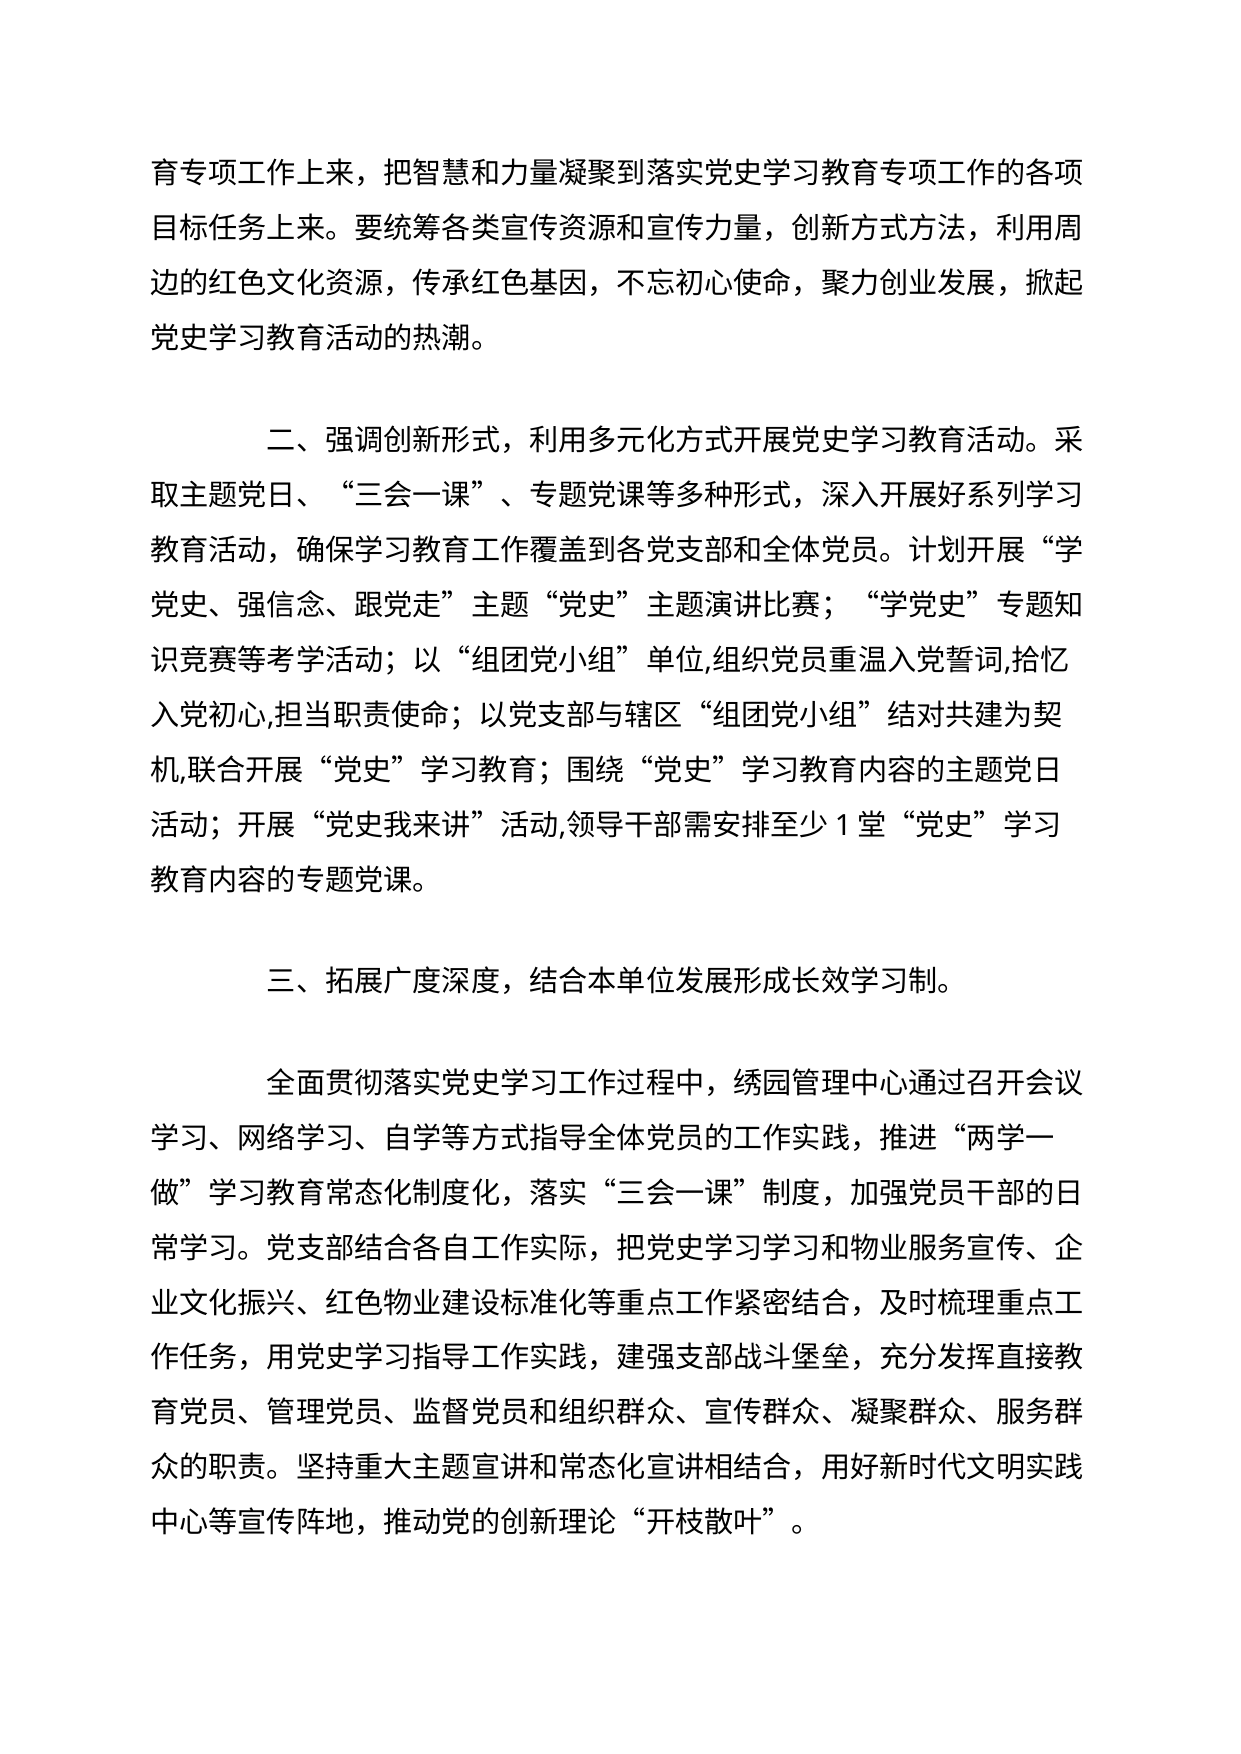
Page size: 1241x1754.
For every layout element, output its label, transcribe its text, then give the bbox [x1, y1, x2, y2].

text 三、拓展广度深度，结合本单位发展形成长效学习制。 [150, 958, 1090, 1000]
text 全面贯彻落实党史学习工作过程中，绣园管理中心通过召开会议学习、网络学习、自学等方式指导全体党员的工作实践，推进“两学一做”学习教育常态化制度化，落实“三会一课”制度，加强党员干部的日常学习。党支部结合各自工作实际，把党史学习学习和物业服务宣传、企业文化振兴、红色物业建设标准化等重点工作紧密结合，及时梳理重点工作任务，用党史学习指导工作实践，建强支部战斗堡垒，充分发挥直接教育党员、管理党员、监督党员和组织群众、宣传群众、凝聚群众、服务群众的职责。坚持重大主题宣讲和常态化宣讲相结合，用好新时代文明实践中心等宣传阵地，推动党的创新理论“开枝散叶”。 [150, 1059, 1090, 1541]
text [150, 150, 1090, 357]
text 二、强调创新形式，利用多元化方式开展党史学习教育活动。采取主题党日、“三会一课”、专题党课等多种形式，深入开展好系列学习教育活动，确保学习教育工作覆盖到各党支部和全体党员。计划开展“学党史、强信念、跟党走”主题“党史”主题演讲比赛；“学党史”专题知识竞赛等考学活动；以“组团党小组”单位,组织党员重温入党誓词,拾忆入党初心,担当职责使命；以党支部与辖区“组团党小组”结对共建为契机,联合开展“党史”学习教育；围绕“党史”学习教育内容的主题党日活动；开展“党史我来讲”活动,领导干部需安排至少1堂“党史”学习教育内容的专题党课。 [150, 416, 1090, 898]
